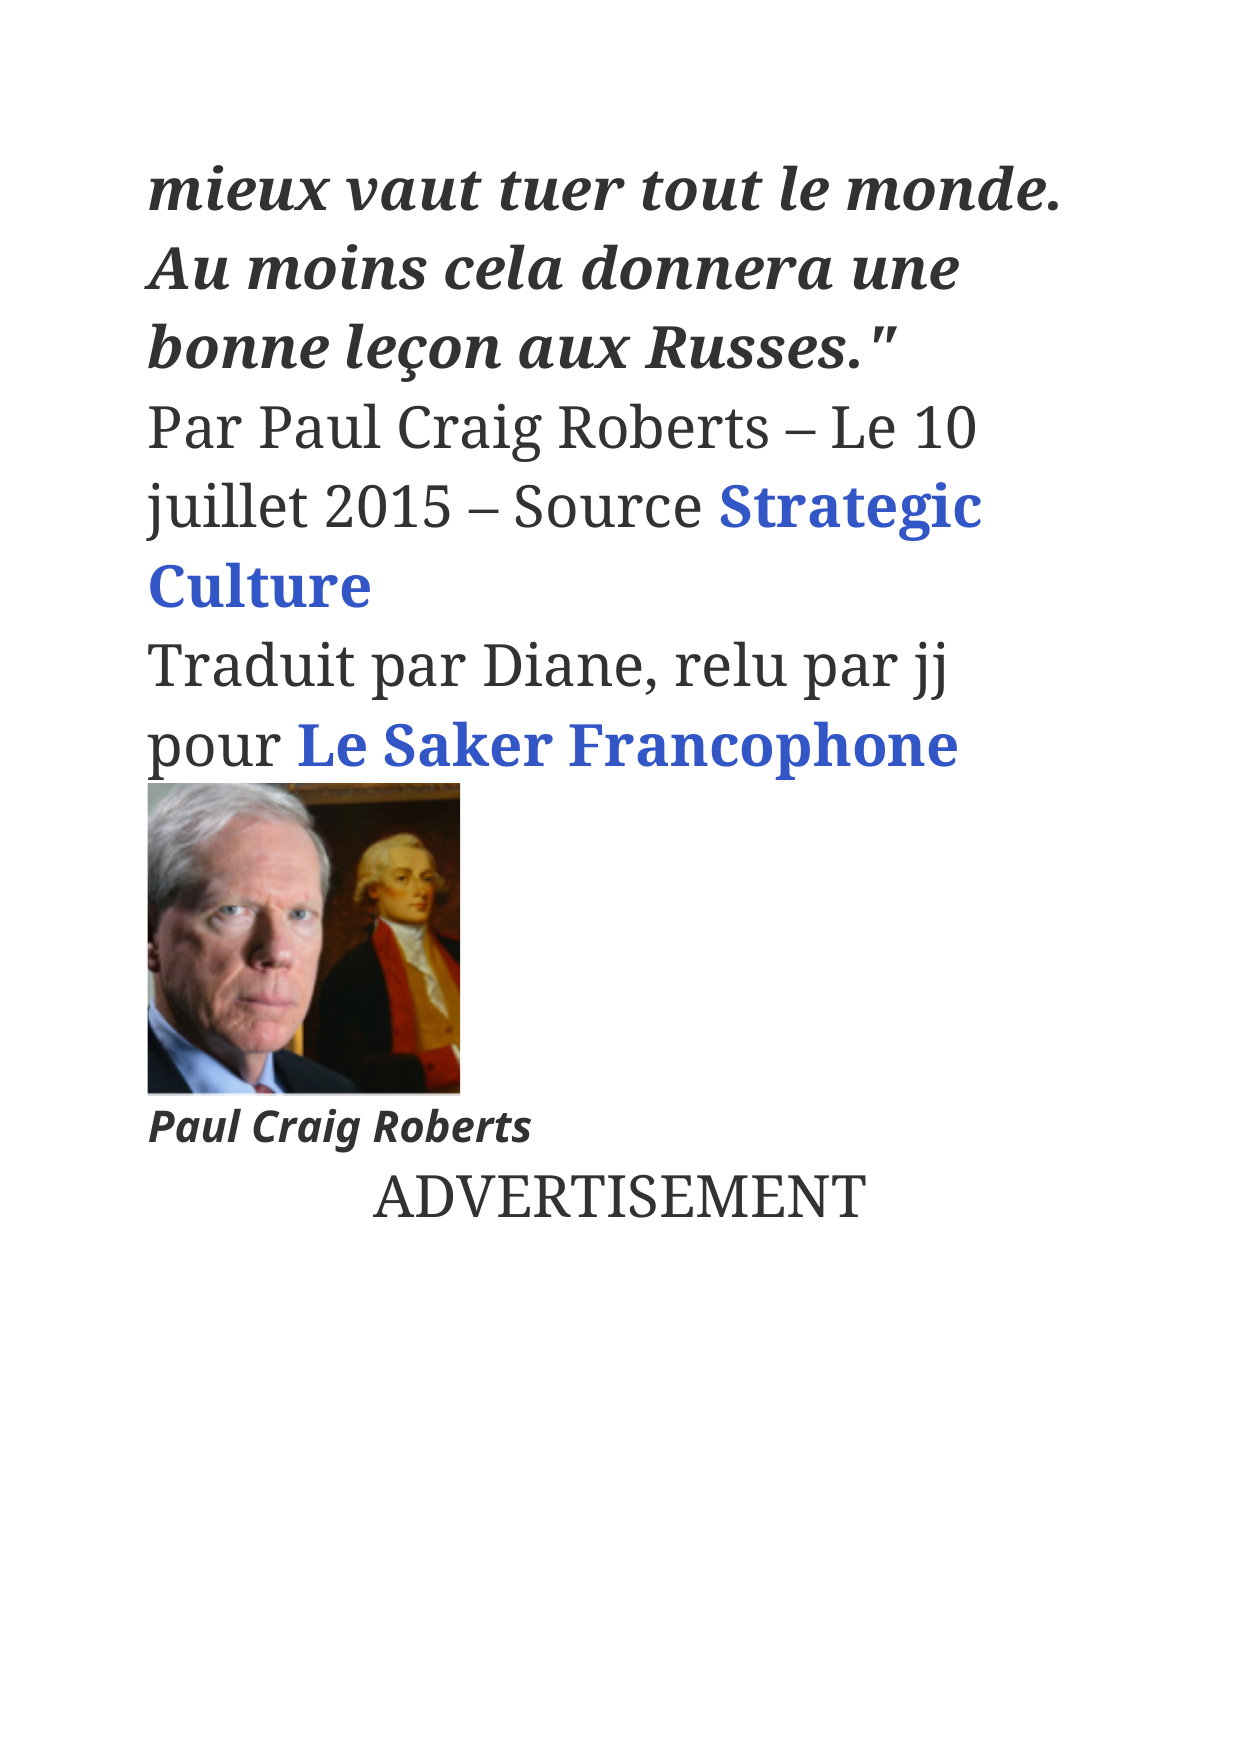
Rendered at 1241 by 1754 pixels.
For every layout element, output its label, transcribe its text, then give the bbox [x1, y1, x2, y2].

picture [147, 783, 461, 1096]
text Par Paul Craig Roberts – Le 10 juillet 2015 – Source Strategic Culture [148, 386, 1093, 624]
text Paul Craig Roberts [148, 1096, 1093, 1156]
text ADVERTISEMENT [148, 1156, 1093, 1235]
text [148, 148, 1093, 386]
text Traduit par Diane, relu par jj pour Le Saker Francophone [148, 624, 1093, 783]
